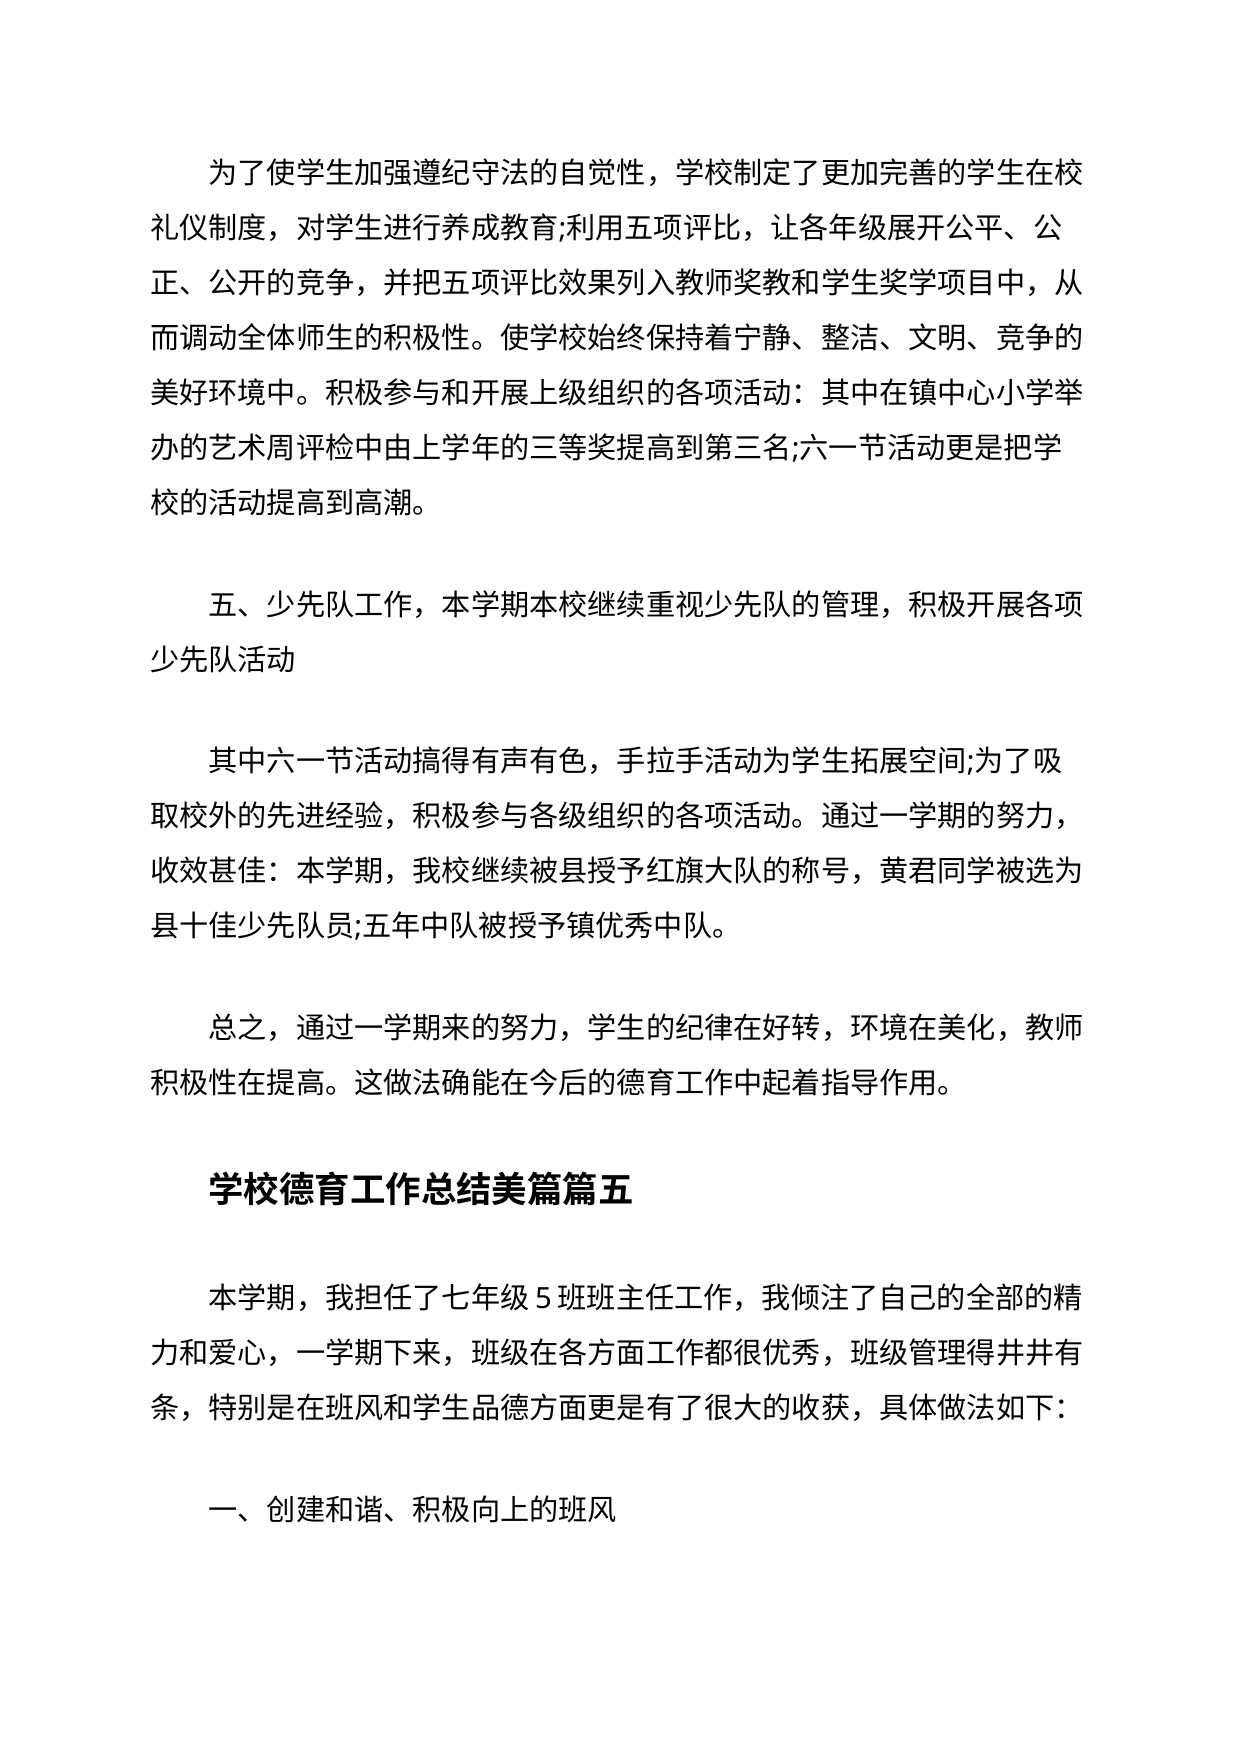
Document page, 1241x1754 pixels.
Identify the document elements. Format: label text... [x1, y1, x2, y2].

text 一、创建和谐、积极向上的班风 [150, 1487, 1090, 1529]
text 总之，通过一学期来的努力，学生的纪律在好转，环境在美化，教师积极性在提高。这做法确能在今后的德育工作中起着指导作用。 [150, 1005, 1090, 1102]
text 学校德育工作总结美篇篇五 [150, 1161, 1090, 1213]
text 其中六一节活动搞得有声有色，手拉手活动为学生拓展空间;为了吸取校外的先进经验，积极参与各级组织的各项活动。通过一学期的努力，收效甚佳：本学期，我校继续被县授予红旗大队的称号，黄君同学被选为县十佳少先队员;五年中队被授予镇优秀中队。 [150, 738, 1090, 945]
text 本学期，我担任了七年级5班班主任工作，我倾注了自己的全部的精力和爱心，一学期下来，班级在各方面工作都很优秀，班级管理得井井有条，特别是在班风和学生品德方面更是有了很大的收获，具体做法如下： [150, 1275, 1090, 1427]
text 五、少先队工作，本学期本校继续重视少先队的管理，积极开展各项少先队活动 [150, 581, 1090, 678]
text 为了使学生加强遵纪守法的自觉性，学校制定了更加完善的学生在校礼仪制度，对学生进行养成教育;利用五项评比，让各年级展开公平、公正、公开的竞争，并把五项评比效果列入教师奖教和学生奖学项目中，从而调动全体师生的积极性。使学校始终保持着宁静、整洁、文明、竞争的美好环境中。积极参与和开展上级组织的各项活动：其中在镇中心小学举办的艺术周评检中由上学年的三等奖提高到第三名;六一节活动更是把学校的活动提高到高潮。 [150, 150, 1090, 522]
